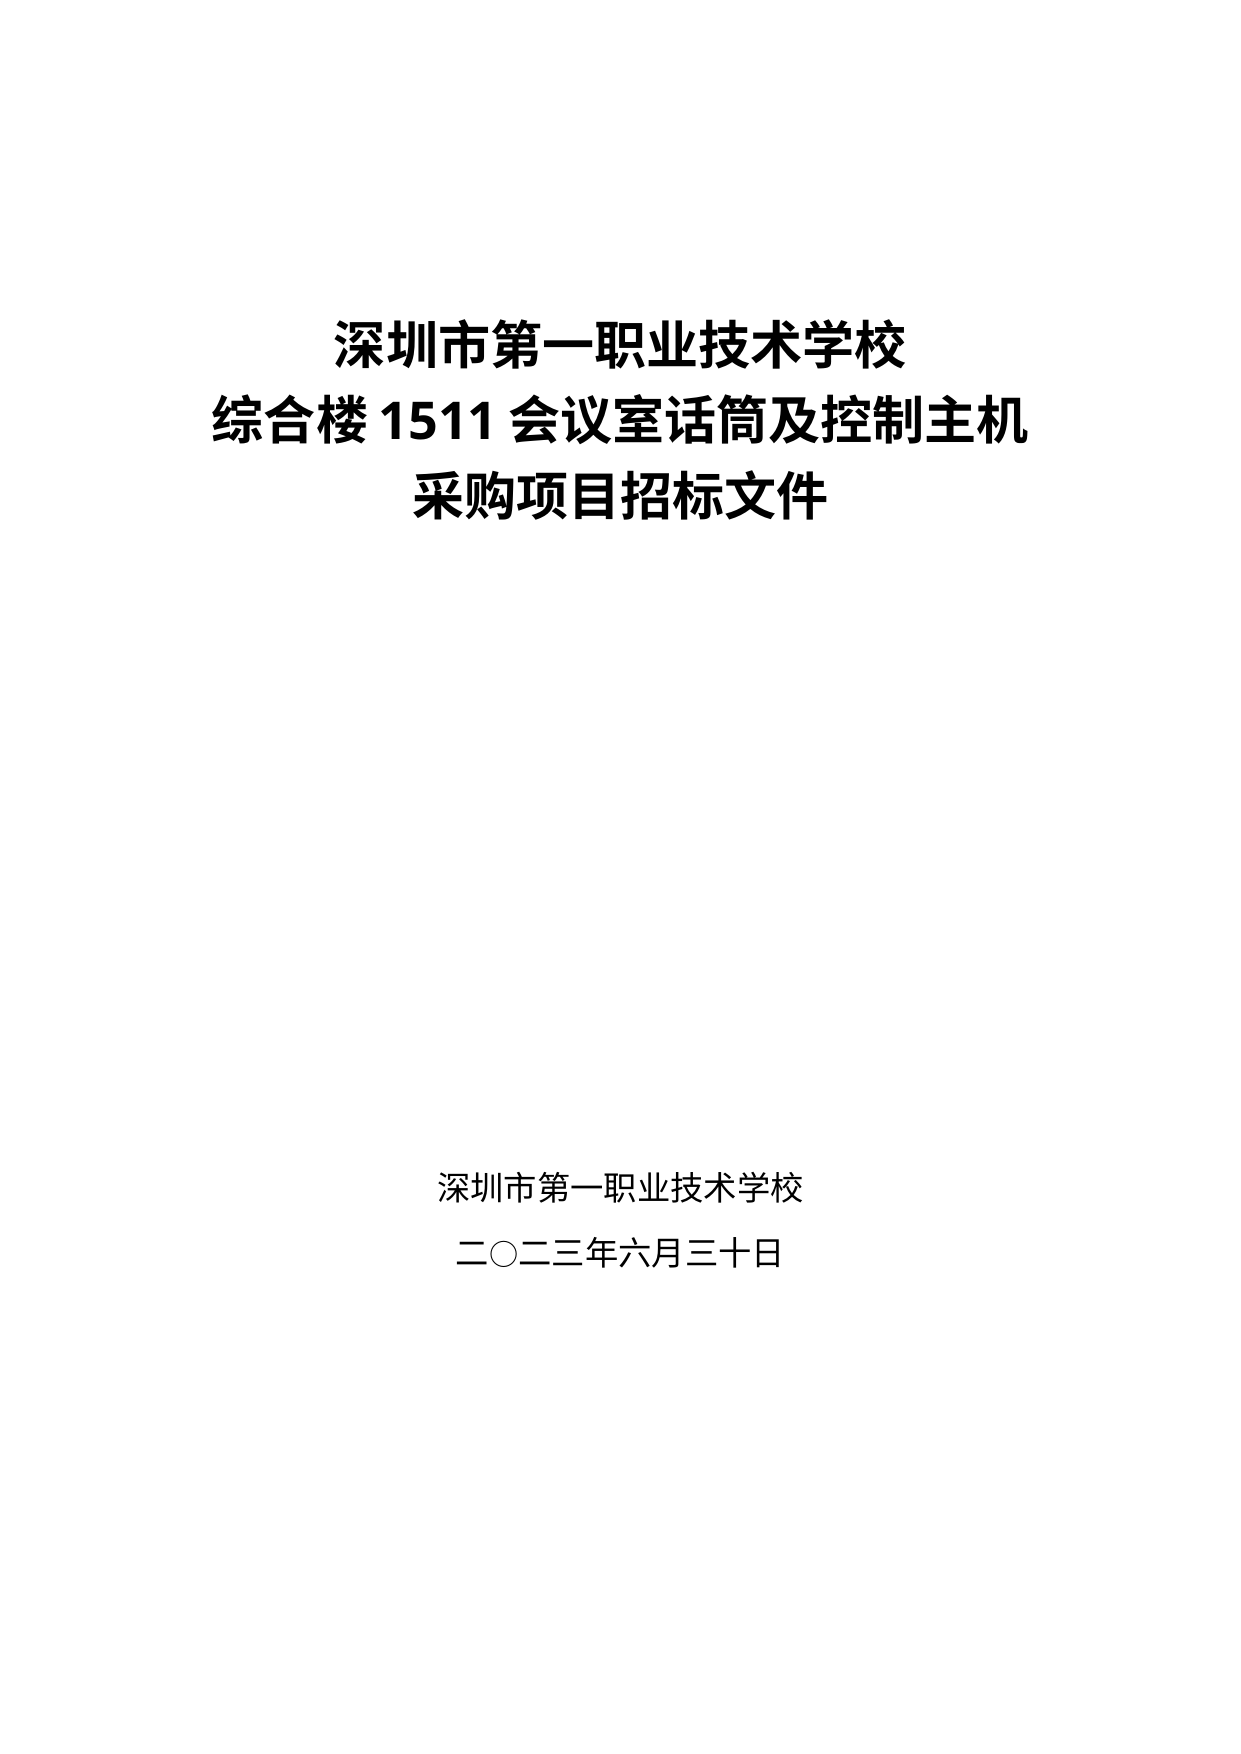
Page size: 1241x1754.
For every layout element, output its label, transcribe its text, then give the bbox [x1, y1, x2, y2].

text 深圳市第一职业技术学校 [187, 304, 1053, 379]
text 二○二三年六月三十日 [187, 1218, 1053, 1283]
text 综合楼1511会议室话筒及控制主机采购项目招标文件 [187, 379, 1053, 530]
text 深圳市第一职业技术学校 [187, 1153, 1053, 1218]
